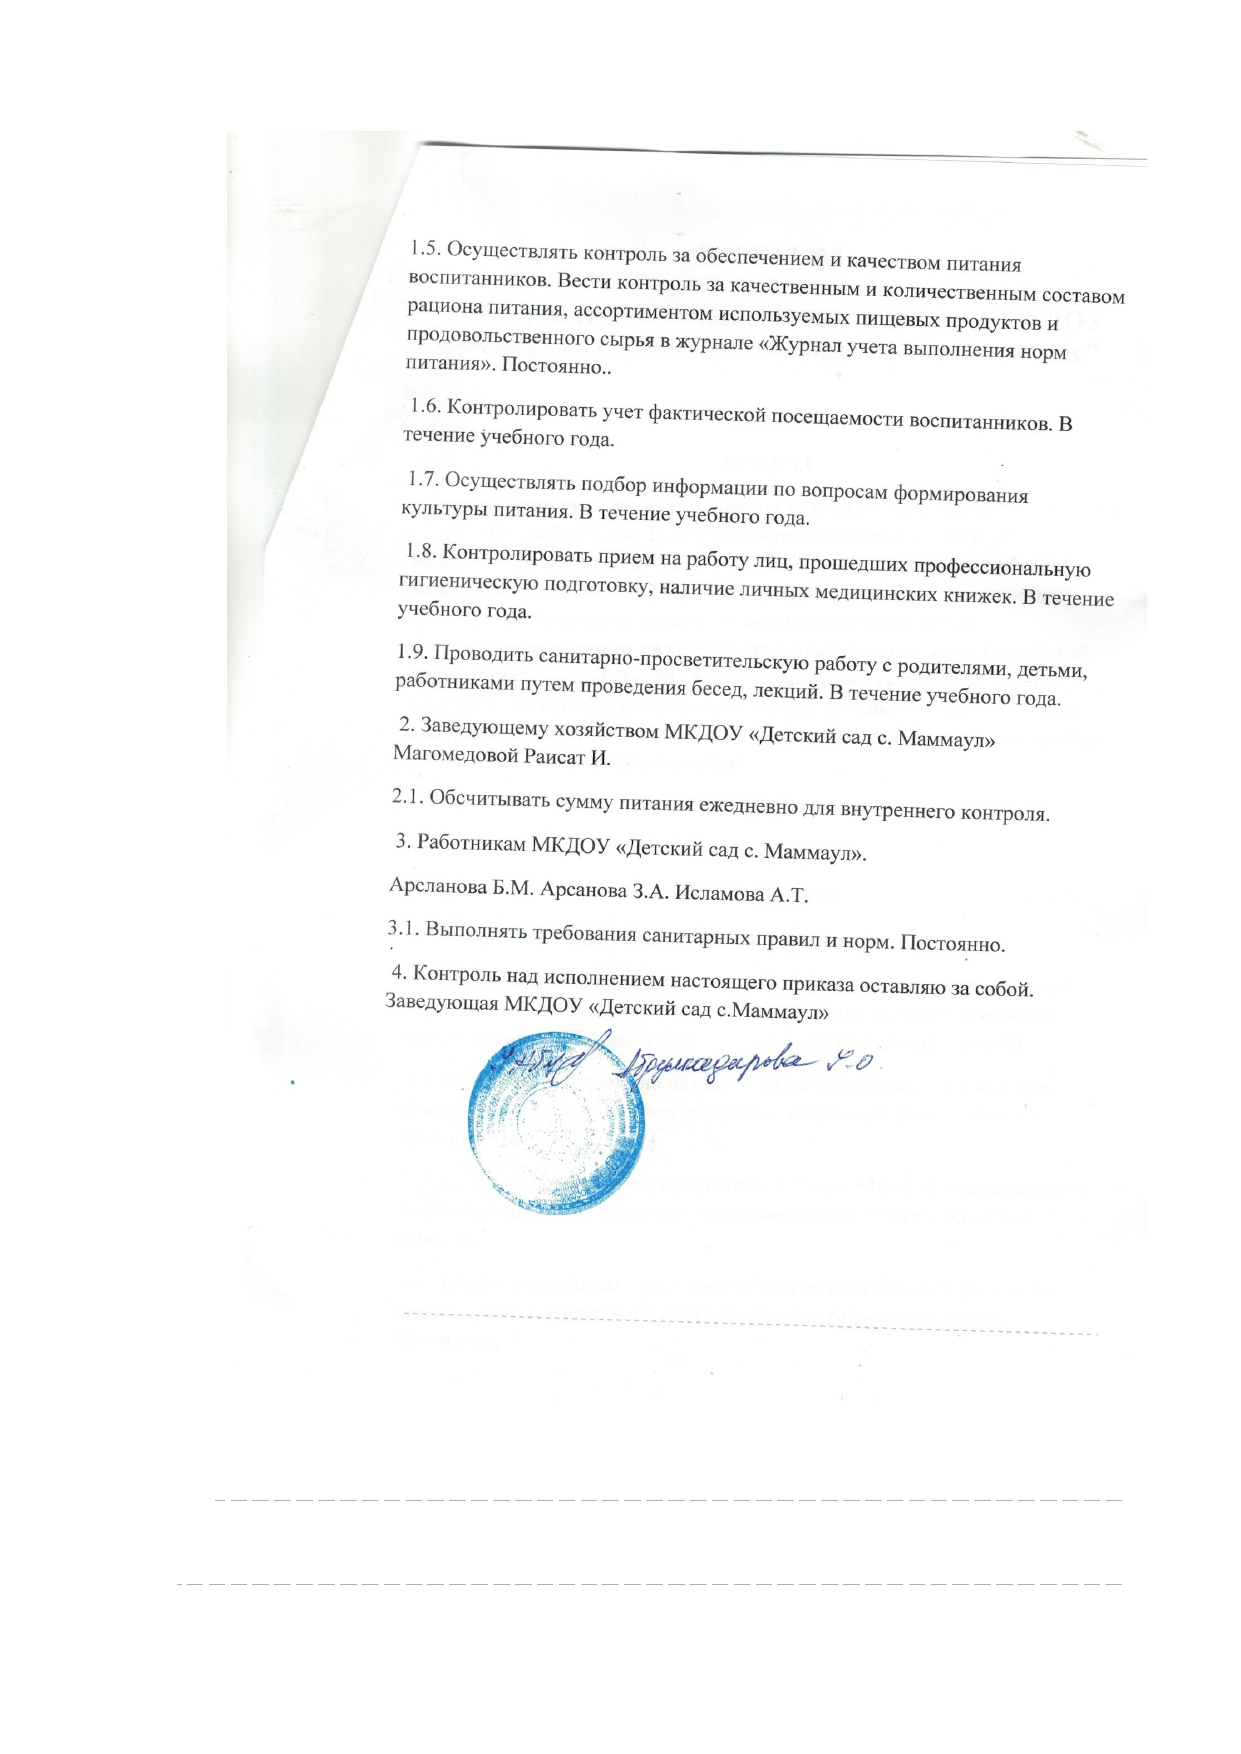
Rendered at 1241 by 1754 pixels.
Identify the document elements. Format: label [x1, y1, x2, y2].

picture [214, 118, 1160, 1417]
